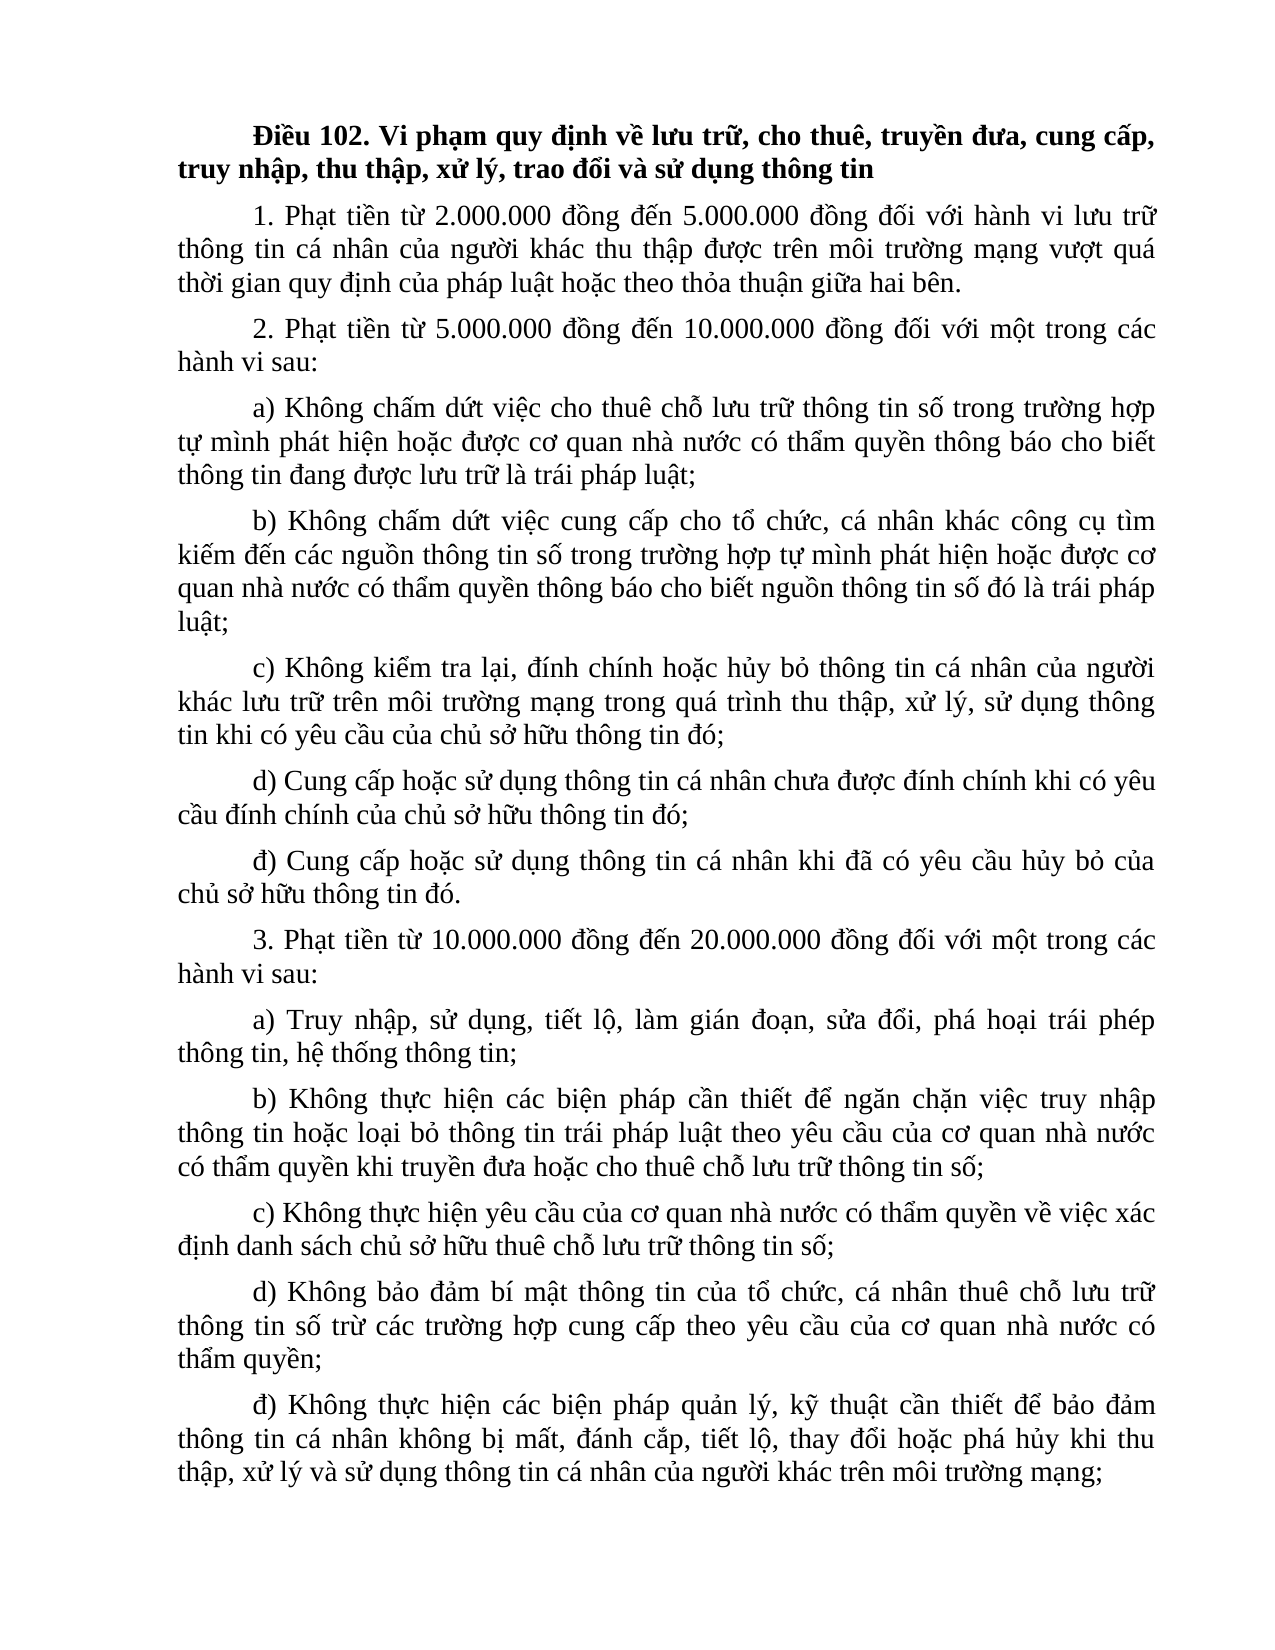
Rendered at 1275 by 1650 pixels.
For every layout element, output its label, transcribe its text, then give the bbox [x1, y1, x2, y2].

text d) Không bảo đảm bí mật thông tin của tổ chức, cá nhân thuê chỗ lưu trữ thông tin số trừ các trường hợp cung cấp theo yêu cầu của cơ quan nhà nước có thẩm quyền; [177, 1274, 1157, 1375]
text a) Truy nhập, sử dụng, tiết lộ, làm gián đoạn, sửa đổi, phá hoại trái phép thông tin, hệ thống thông tin; [177, 1002, 1157, 1069]
text 1. Phạt tiền từ 2.000.000 đồng đến 5.000.000 đồng đối với hành vi lưu trữ thông tin cá nhân của người khác thu thập được trên môi trường mạng vượt quá thời gian quy định của pháp luật hoặc theo thỏa thuận giữa hai bên. [177, 198, 1157, 298]
text đ) Không thực hiện các biện pháp quản lý, kỹ thuật cần thiết để bảo đảm thông tin cá nhân không bị mất, đánh cắp, tiết lộ, thay đổi hoặc phá hủy khi thu thập, xử lý và sử dụng thông tin cá nhân của người khác trên môi trường mạng; [177, 1387, 1157, 1488]
text c) Không kiểm tra lại, đính chính hoặc hủy bỏ thông tin cá nhân của người khác lưu trữ trên môi trường mạng trong quá trình thu thập, xử lý, sử dụng thông tin khi có yêu cầu của chủ sở hữu thông tin đó; [177, 650, 1157, 751]
text c) Không thực hiện yêu cầu của cơ quan nhà nước có thẩm quyền về việc xác định danh sách chủ sở hữu thuê chỗ lưu trữ thông tin số; [177, 1195, 1157, 1262]
text 3. Phạt tiền từ 10.000.000 đồng đến 20.000.000 đồng đối với một trong các hành vi sau: [177, 922, 1157, 989]
text b) Không thực hiện các biện pháp cần thiết để ngăn chặn việc truy nhập thông tin hoặc loại bỏ thông tin trái pháp luật theo yêu cầu của cơ quan nhà nước có thẩm quyền khi truyền đưa hoặc cho thuê chỗ lưu trữ thông tin số; [177, 1082, 1157, 1182]
text b) Không chấm dứt việc cung cấp cho tổ chức, cá nhân khác công cụ tìm kiếm đến các nguồn thông tin số trong trường hợp tự mình phát hiện hoặc được cơ quan nhà nước có thẩm quyền thông báo cho biết nguồn thông tin số đó là trái pháp luật; [177, 503, 1157, 638]
text Điều 102. Vi phạm quy định về lưu trữ, cho thuê, truyền đưa, cung cấp, truy nhập, thu thập, xử lý, trao đổi và sử dụng thông tin [177, 118, 1157, 185]
text đ) Cung cấp hoặc sử dụng thông tin cá nhân khi đã có yêu cầu hủy bỏ của chủ sở hữu thông tin đó. [177, 843, 1157, 910]
text a) Không chấm dứt việc cho thuê chỗ lưu trữ thông tin số trong trường hợp tự mình phát hiện hoặc được cơ quan nhà nước có thẩm quyền thông báo cho biết thông tin đang được lưu trữ là trái pháp luật; [177, 390, 1157, 491]
text d) Cung cấp hoặc sử dụng thông tin cá nhân chưa được đính chính khi có yêu cầu đính chính của chủ sở hữu thông tin đó; [177, 763, 1157, 830]
text 2. Phạt tiền từ 5.000.000 đồng đến 10.000.000 đồng đối với một trong các hành vi sau: [177, 311, 1157, 378]
